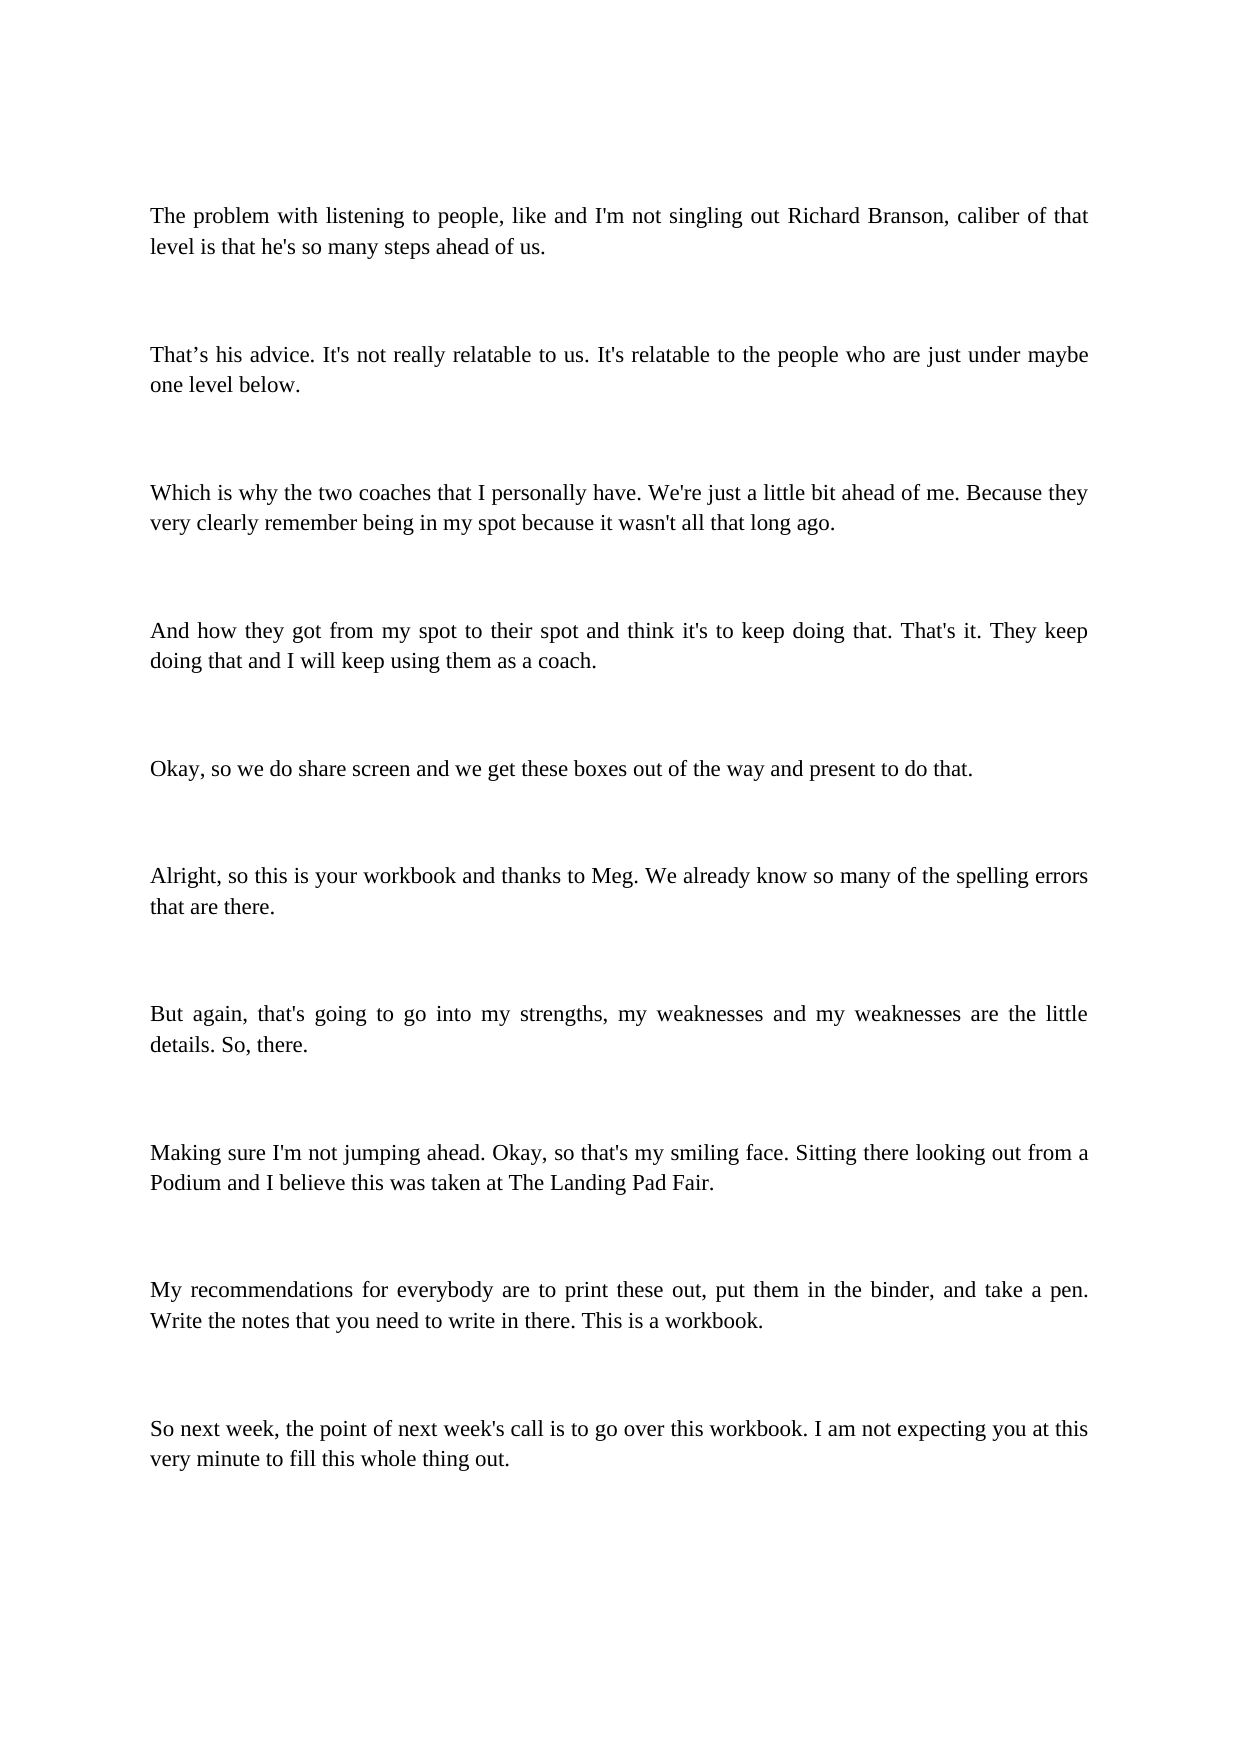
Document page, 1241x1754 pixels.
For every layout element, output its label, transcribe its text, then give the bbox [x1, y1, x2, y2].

text But again, that's going to go into my strengths, my weaknesses and my weaknesses are the little details. So, there. [150, 1001, 1090, 1057]
text My recommendations for everybody are to print these out, put them in the binder, and take a pen. Write the notes that you need to write in there. This is a workbook. [150, 1277, 1090, 1333]
text Making sure I'm not jumping ahead. Okay, so that's my smiling face. Sitting there looking out from a Podium and I believe this was taken at The Landing Pad Fair. [150, 1138, 1090, 1195]
text The problem with listening to people, like and I'm not singling out Richard Branson, caliber of that level is that he's so many steps ahead of us. [150, 203, 1090, 259]
text So next week, the point of next week's call is to go over this workbook. I am not expecting you at this very minute to fill this whole thing out. [150, 1414, 1090, 1471]
text Okay, so we do share screen and we get these boxes out of the way and present to do that. [150, 755, 1090, 781]
text Alright, so this is your workbook and thanks to Meg. We already know so many of the spelling errors that are there. [150, 862, 1090, 919]
text That’s his advice. It's not really relatable to us. It's relatable to the people who are just under maybe one level below. [150, 341, 1090, 397]
text Which is why the two coaches that I personally have. We're just a little bit ahead of me. Because they very clearly remember being in my spot because it wasn't all that long ago. [150, 479, 1090, 535]
text And how they got from my spot to their spot and think it's to keep doing that. That's it. They keep doing that and I will keep using them as a coach. [150, 617, 1090, 673]
